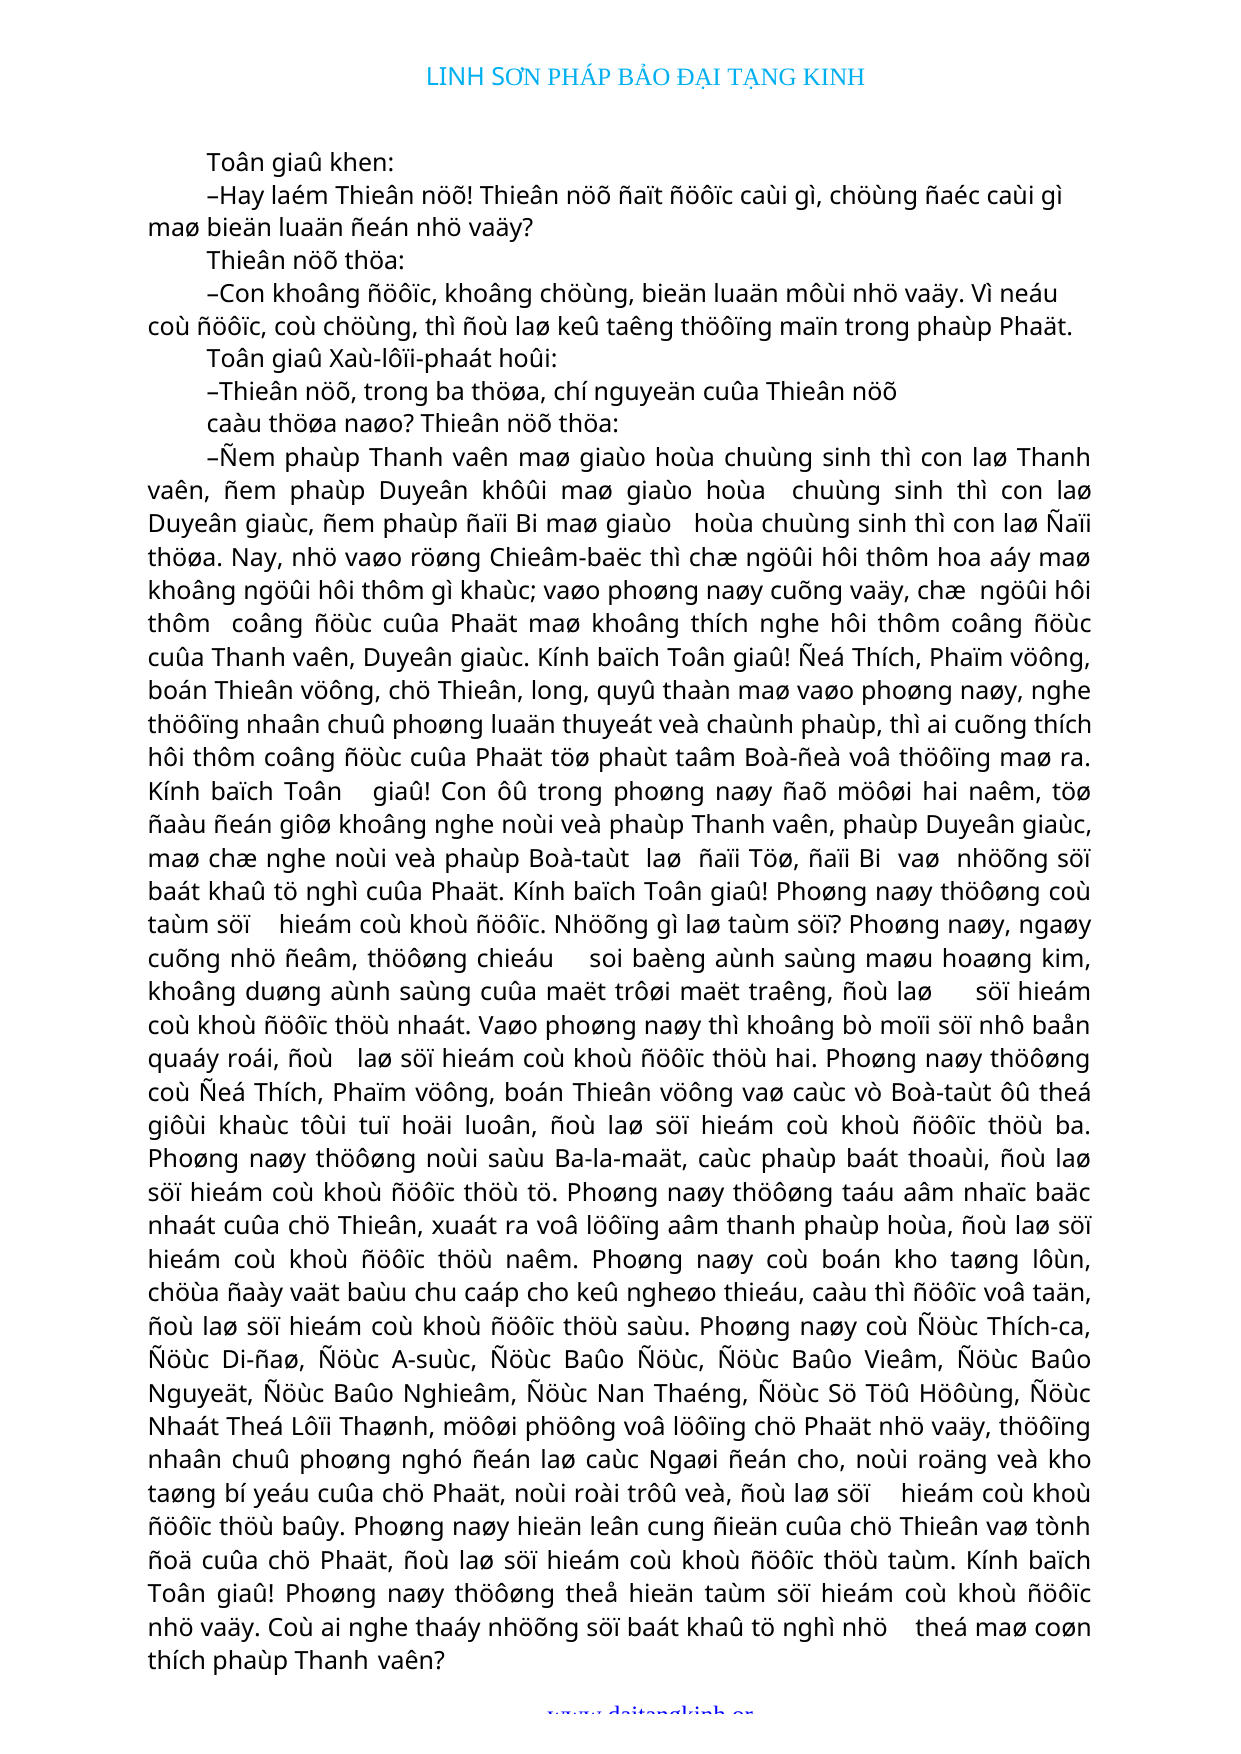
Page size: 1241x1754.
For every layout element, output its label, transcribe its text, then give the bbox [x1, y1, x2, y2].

text –Thieân nöõ, trong ba thöøa, chí nguyeän cuûa Thieân nöõ caàu thöøa naøo? Thieân nöõ thöa: [206, 374, 920, 439]
text Thieân nöõ thöa: [206, 244, 1105, 276]
text –Hay laém Thieân nöõ! Thieân nöõ ñaït ñöôïc caùi gì, chöùng ñaéc caùi gì maø bieän luaän ñeán nhö vaäy? [147, 178, 1068, 244]
text –Con khoâng ñöôïc, khoâng chöùng, bieän luaän môùi nhö vaäy. Vì neáu coù ñöôïc, coù chöùng, thì ñoù laø keû taêng thöôïng maïn trong phaùp Phaät. [147, 276, 1093, 342]
text Toân giaû Xaù-lôïi-phaát hoûi: [206, 342, 1105, 374]
text Toân giaû khen: [206, 146, 1105, 178]
text –Ñem phaùp Thanh vaên maø giaùo hoùa chuùng sinh thì con laø Thanh vaên, ñem phaùp Duyeân khôûi maø giaùo hoùa chuùng sinh thì con laø Duyeân giaùc, ñem phaùp ñaïi Bi maø giaùo hoùa chuùng sinh thì con laø Ñaïi thöøa. Nay, nhö vaøo röøng Chieâm-baëc thì chæ ngöûi hôi thôm hoa aáy maø khoâng ngöûi hôi thôm gì khaùc; vaøo phoøng naøy cuõng vaäy, chæ ngöûi hôi thôm coâng ñöùc cuûa Phaät maø khoâng thích nghe hôi thôm coâng ñöùc cuûa Thanh vaên, Duyeân giaùc. Kính baïch Toân giaû! Ñeá Thích, Phaïm vöông, boán Thieân vöông, chö Thieân, long, quyû thaàn maø vaøo phoøng naøy, nghe thöôïng nhaân chuû phoøng luaän thuyeát veà chaùnh phaùp, thì ai cuõng thích hôi thôm coâng ñöùc cuûa Phaät töø phaùt taâm Boà-ñeà voâ thöôïng maø ra. Kính baïch Toân giaû! Con ôû trong phoøng naøy ñaõ möôøi hai naêm, töø ñaàu ñeán giôø khoâng nghe noùi veà phaùp Thanh vaên, phaùp Duyeân giaùc, maø chæ nghe noùi veà phaùp Boà-taùt laø ñaïi Töø, ñaïi Bi vaø nhöõng söï baát khaû tö nghì cuûa Phaät. Kính baïch Toân giaû! Phoøng naøy thöôøng coù taùm söï hieám coù khoù ñöôïc. Nhöõng gì laø taùm söï? Phoøng naøy, ngaøy cuõng nhö ñeâm, thöôøng chieáu soi baèng aùnh saùng maøu hoaøng kim, khoâng duøng aùnh saùng cuûa maët trôøi maët traêng, ñoù laø söï hieám coù khoù ñöôïc thöù nhaát. Vaøo phoøng naøy thì khoâng bò moïi söï nhô baån quaáy roái, ñoù laø söï hieám coù khoù ñöôïc thöù hai. Phoøng naøy thöôøng coù Ñeá Thích, Phaïm vöông, boán Thieân vöông vaø caùc vò Boà-taùt ôû theá giôùi khaùc tôùi tuï hoäi luoân, ñoù laø söï hieám coù khoù ñöôïc thöù ba. Phoøng naøy thöôøng noùi saùu Ba-la-maät, caùc phaùp baát thoaùi, ñoù laø söï hieám coù khoù ñöôïc thöù tö. Phoøng naøy thöôøng taáu aâm nhaïc baäc nhaát cuûa chö Thieân, xuaát ra voâ löôïng aâm thanh phaùp hoùa, ñoù laø söï hieám coù khoù ñöôïc thöù naêm. Phoøng naøy coù boán kho taøng lôùn, chöùa ñaày vaät baùu chu caáp cho keû ngheøo thieáu, caàu thì ñöôïc voâ taän, ñoù laø söï hieám coù khoù ñöôïc thöù saùu. Phoøng naøy coù Ñöùc Thích-ca, Ñöùc Di-ñaø, Ñöùc A-suùc, Ñöùc Baûo Ñöùc, Ñöùc Baûo Vieâm, Ñöùc Baûo Nguyeät, Ñöùc Baûo Nghieâm, Ñöùc Nan Thaéng, Ñöùc Sö Töû Höôùng, Ñöùc Nhaát Theá Lôïi Thaønh, möôøi phöông voâ löôïng chö Phaät nhö vaäy, thöôïng nhaân chuû phoøng nghó ñeán laø caùc Ngaøi ñeán cho, noùi roäng veà kho taøng bí yeáu cuûa chö Phaät, noùi roài trôû veà, ñoù laø söï hieám coù khoù ñöôïc thöù baûy. Phoøng naøy hieän leân cung ñieän cuûa chö Thieân vaø tònh ñoä cuûa chö Phaät, ñoù laø söï hieám coù khoù ñöôïc thöù taùm. Kính baïch Toân giaû! Phoøng naøy thöôøng theå hieän taùm söï hieám coù khoù ñöôïc nhö vaäy. Coù ai nghe thaáy nhöõng söï baát khaû tö nghì nhö theá maø coøn thích phaùp Thanh vaên? [147, 440, 1093, 1677]
